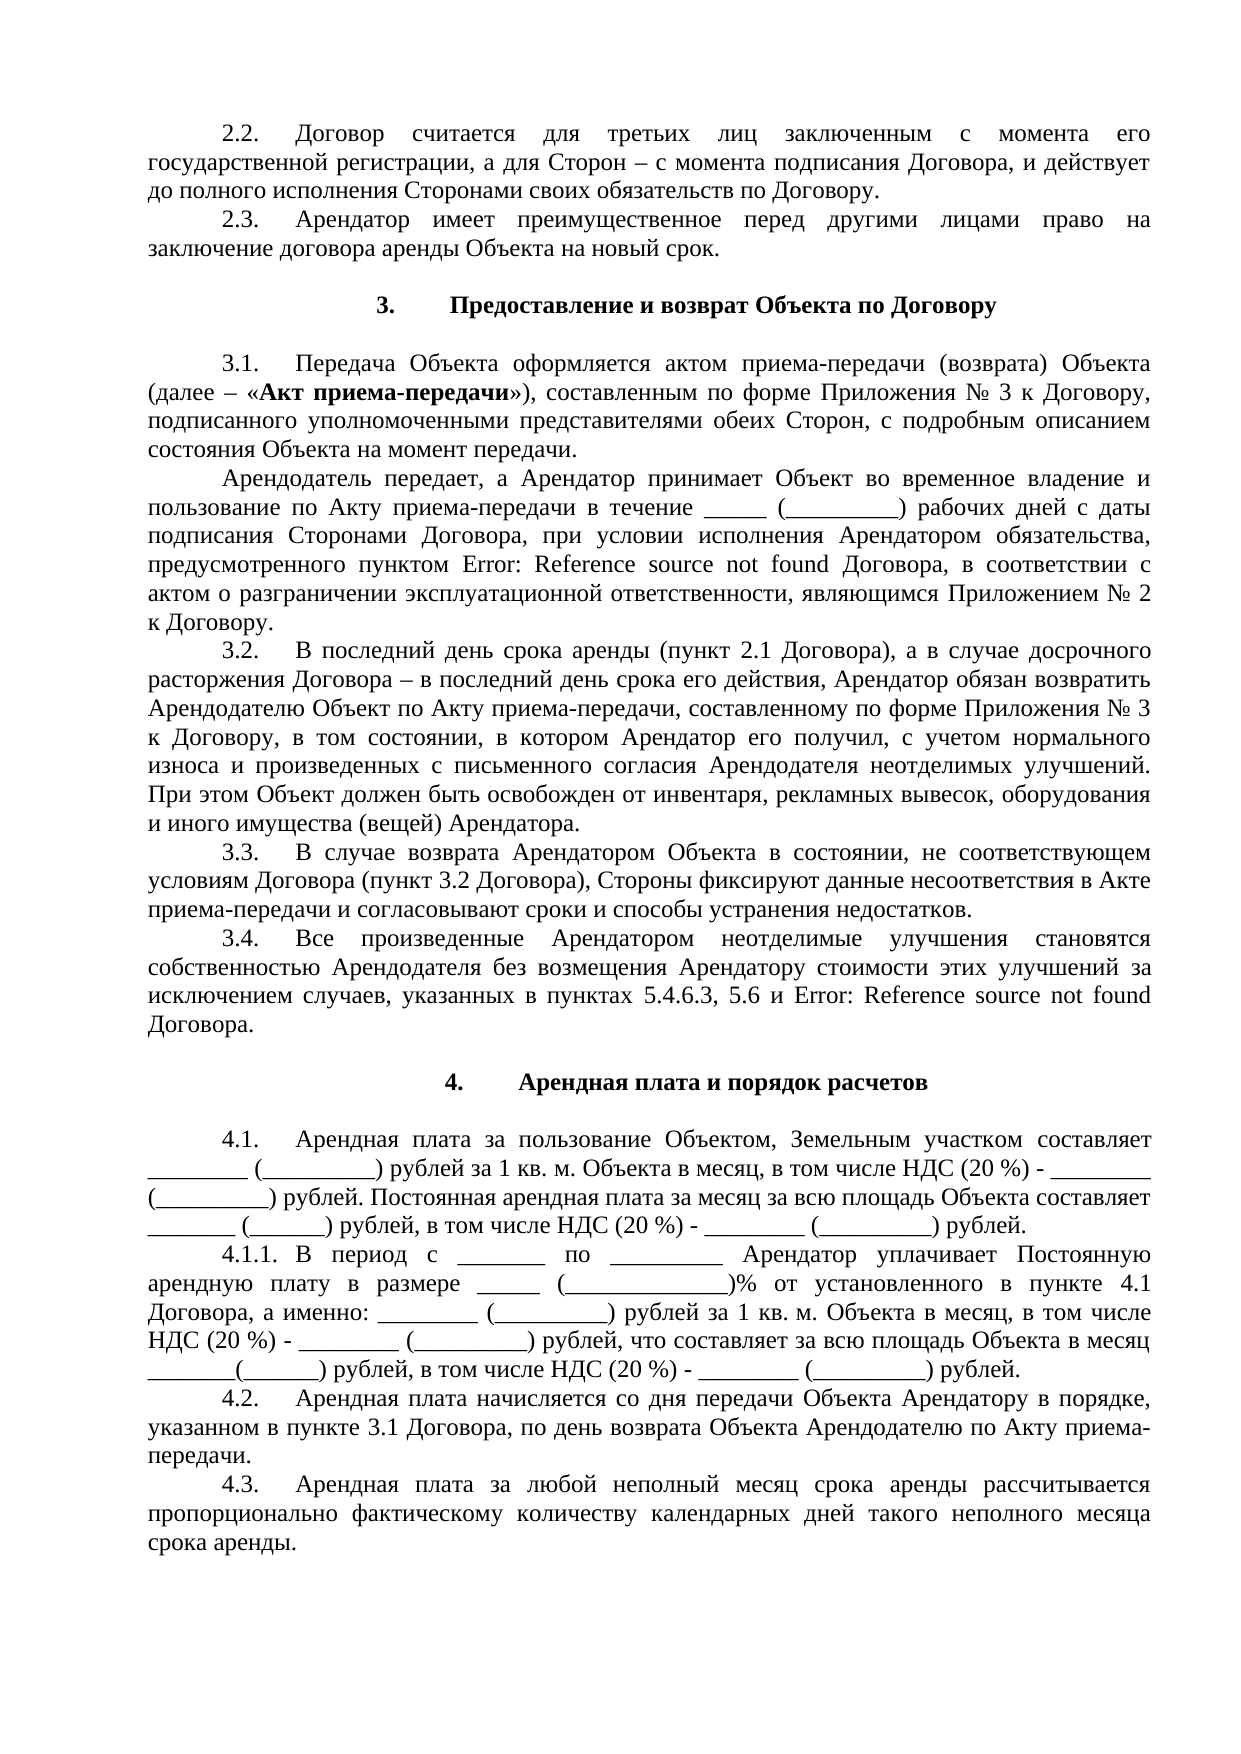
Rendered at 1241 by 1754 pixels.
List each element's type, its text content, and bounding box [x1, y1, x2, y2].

list Передача Объекта оформляется актом приема-передачи (возврата) Объекта (далее – «Акт приема-передачи»), составленным по форме Приложения № 3 к Договору, подписанного уполномоченными представителями обеих Сторон, с подробным описанием состояния Объекта на момент передачи. [148, 348, 1152, 463]
list Арендная плата и порядок расчетов [148, 1067, 1152, 1096]
list Предоставление и возврат Объекта по Договору [148, 291, 1152, 319]
list В последний день срока аренды (пункт 2.1 Договора), а в случае досрочного расторжения Договора – в последний день срока его действия, Арендатор обязан возвратить Арендодателю Объект по Акту приема-передачи, составленному по форме Приложения № 3 к Договору, в том состоянии, в котором Арендатор его получил, с учетом нормального износа и произведенных с письменного согласия Арендодателя неотделимых улучшений. При этом Объект должен быть освобожден от инвентаря, рекламных вывесок, оборудования и иного имущества (вещей) Арендатора. [148, 636, 1152, 837]
list Арендная плата начисляется со дня передачи Объекта Арендатору в порядке, указанном в пункте 3.1 Договора, по день возврата Объекта Арендодателю по Акту приема-передачи. [148, 1383, 1152, 1469]
list В случае возврата Арендатором Объекта в состоянии, не соответствующем условиям Договора (пункт 3.2 Договора), Стороны фиксируют данные несоответствия в Акте приема-передачи и согласовывают сроки и способы устранения недостатков. [148, 837, 1152, 923]
list Арендная плата за пользование Объектом, Земельным участком составляет ________ (_________) рублей за 1 кв. м. Объекта в месяц, в том числе НДС (20 %) - ________ (_________) рублей. Постоянная арендная плата за месяц за всю площадь Объекта составляет _______ (______) рублей, в том числе НДС (20 %) - ________ (_________) рублей. [148, 1124, 1152, 1239]
list Арендная плата за любой неполный месяц срока аренды рассчитывается пропорционально фактическому количеству календарных дней такого неполного месяца срока аренды. [148, 1469, 1152, 1556]
list В период с _______ по _________ Арендатор уплачивает Постоянную арендную плату в размере _____ (_____________)% от установленного в пункте 4.1. Договора, а именно: ________ (_________) рублей за 1 кв. м. Объекта в месяц, в том числе НДС (20 %) - ________ (_________) рублей, что составляет за всю площадь Объекта в месяц _______(______) рублей, в том числе НДС (20 %) - ________ (_________) рублей. [148, 1239, 1152, 1383]
list Договор считается для третьих лиц заключенным с момента его государственной регистрации, а для Сторон – с момента подписания Договора, и действует до полного исполнения Сторонами своих обязательств по Договору. [148, 118, 1152, 204]
list Арендатор имеет преимущественное перед другими лицами право на заключение договора аренды Объекта на новый срок. [148, 204, 1152, 262]
